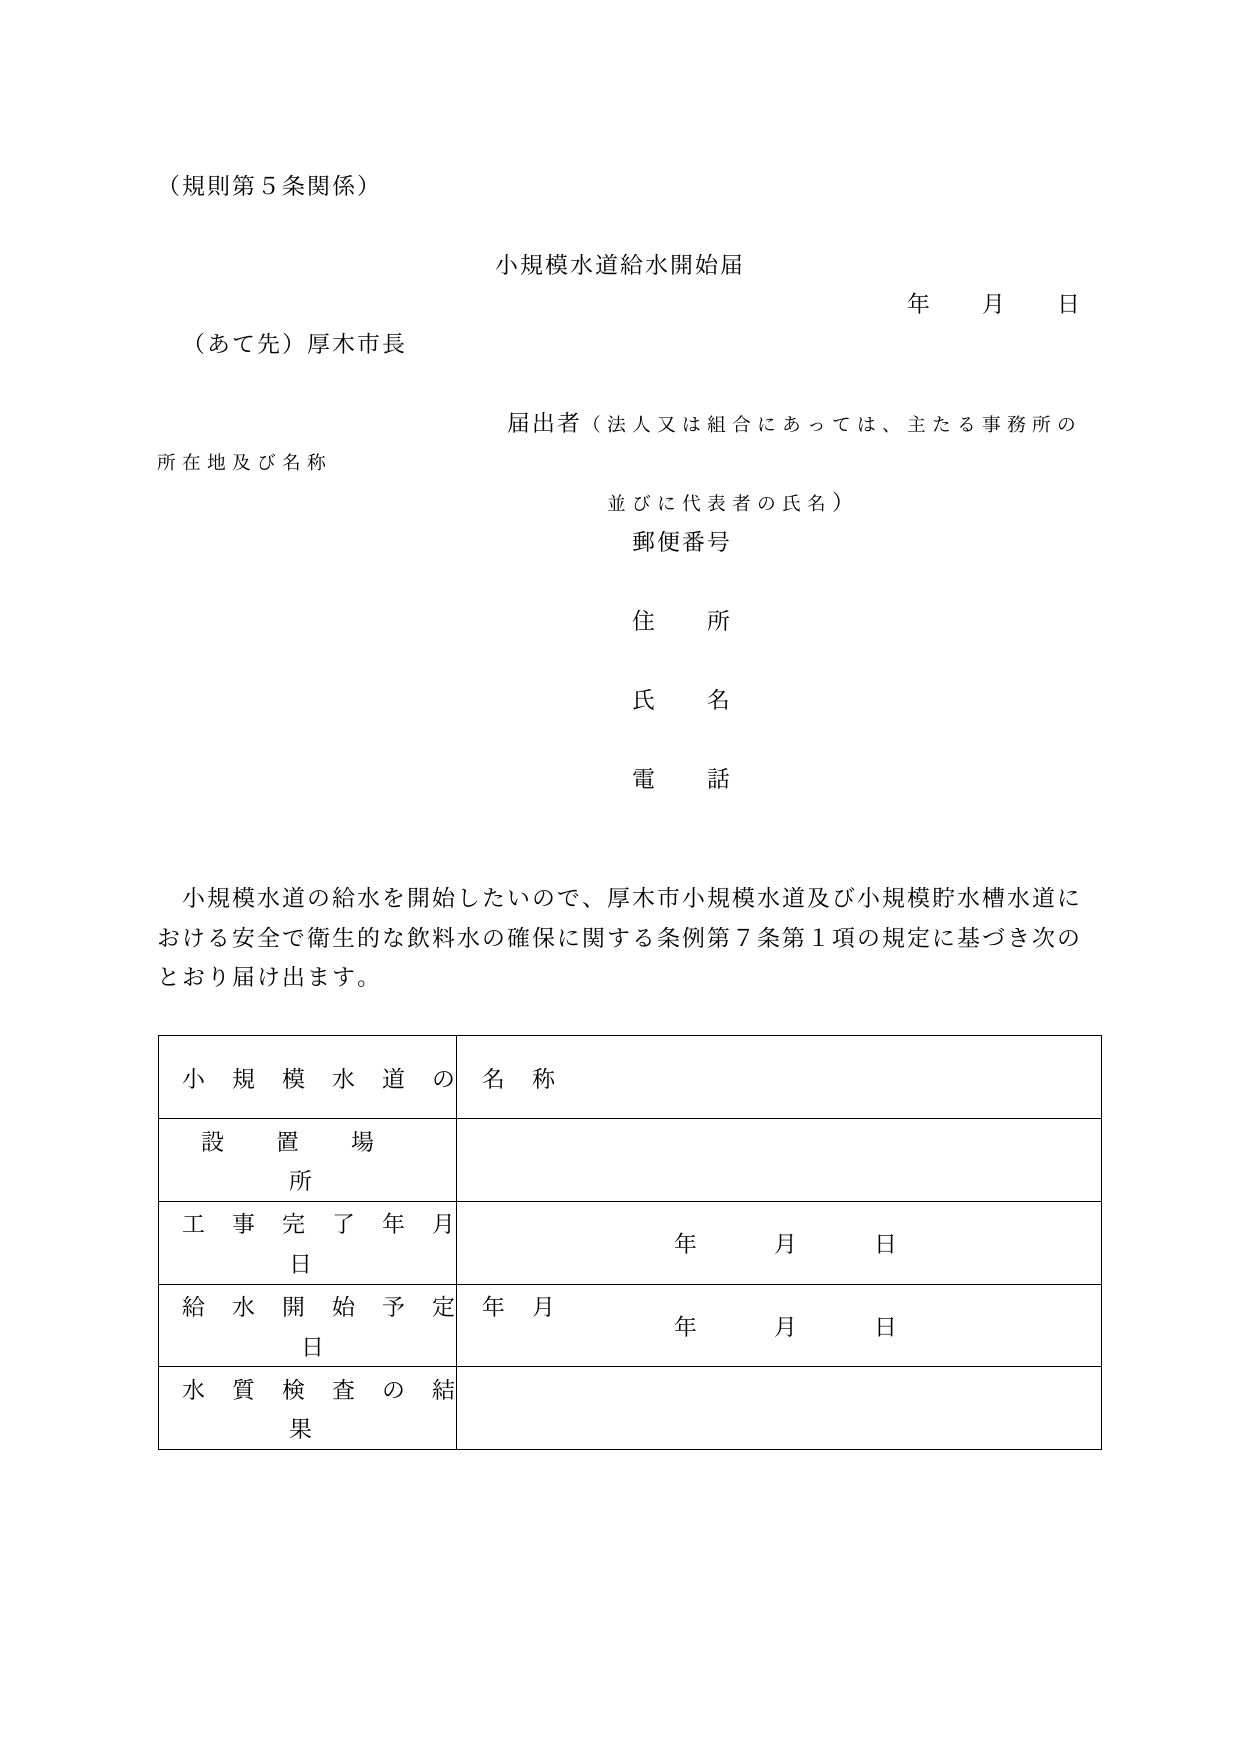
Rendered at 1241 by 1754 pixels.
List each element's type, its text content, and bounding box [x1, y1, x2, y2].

text 並びに代表者の氏名） [508, 481, 1083, 521]
text 郵便番号 [547, 521, 1083, 560]
text （あて先）厚木市長 [158, 323, 1083, 362]
table_cell 水質検査の結果 [159, 1367, 456, 1449]
text 住 所 [547, 600, 1083, 639]
table_cell 年 月 日 [457, 1202, 1101, 1283]
table_cell [457, 1367, 1101, 1449]
table_cell 年 月 日 [457, 1285, 1101, 1366]
text （規則第５条関係） [158, 164, 1083, 204]
text 届出者（法人又は組合にあっては、主たる事務所の所在地及び名称 [158, 402, 1083, 481]
table_cell 給水開始予定年月日 [159, 1285, 456, 1366]
table_cell 工事完了年月日 [159, 1202, 456, 1283]
table_header [457, 1036, 1101, 1118]
text 年 月 日 [158, 283, 1083, 323]
table_cell [457, 1119, 1101, 1201]
text 小規模水道給水開始届 [158, 244, 1083, 283]
table_header 小規模水道の名称 [159, 1036, 456, 1118]
table_cell 設置場所 [159, 1119, 456, 1201]
text 氏 名 [547, 679, 1083, 719]
text 小規模水道の給水を開始したいので、厚木市小規模水道及び小規模貯水槽水道における安全で衛生的な飲料水の確保に関する条例第７条第１項の規定に基づき次のとおり届け出ます。 [158, 877, 1083, 996]
text 電 話 [547, 758, 1083, 798]
